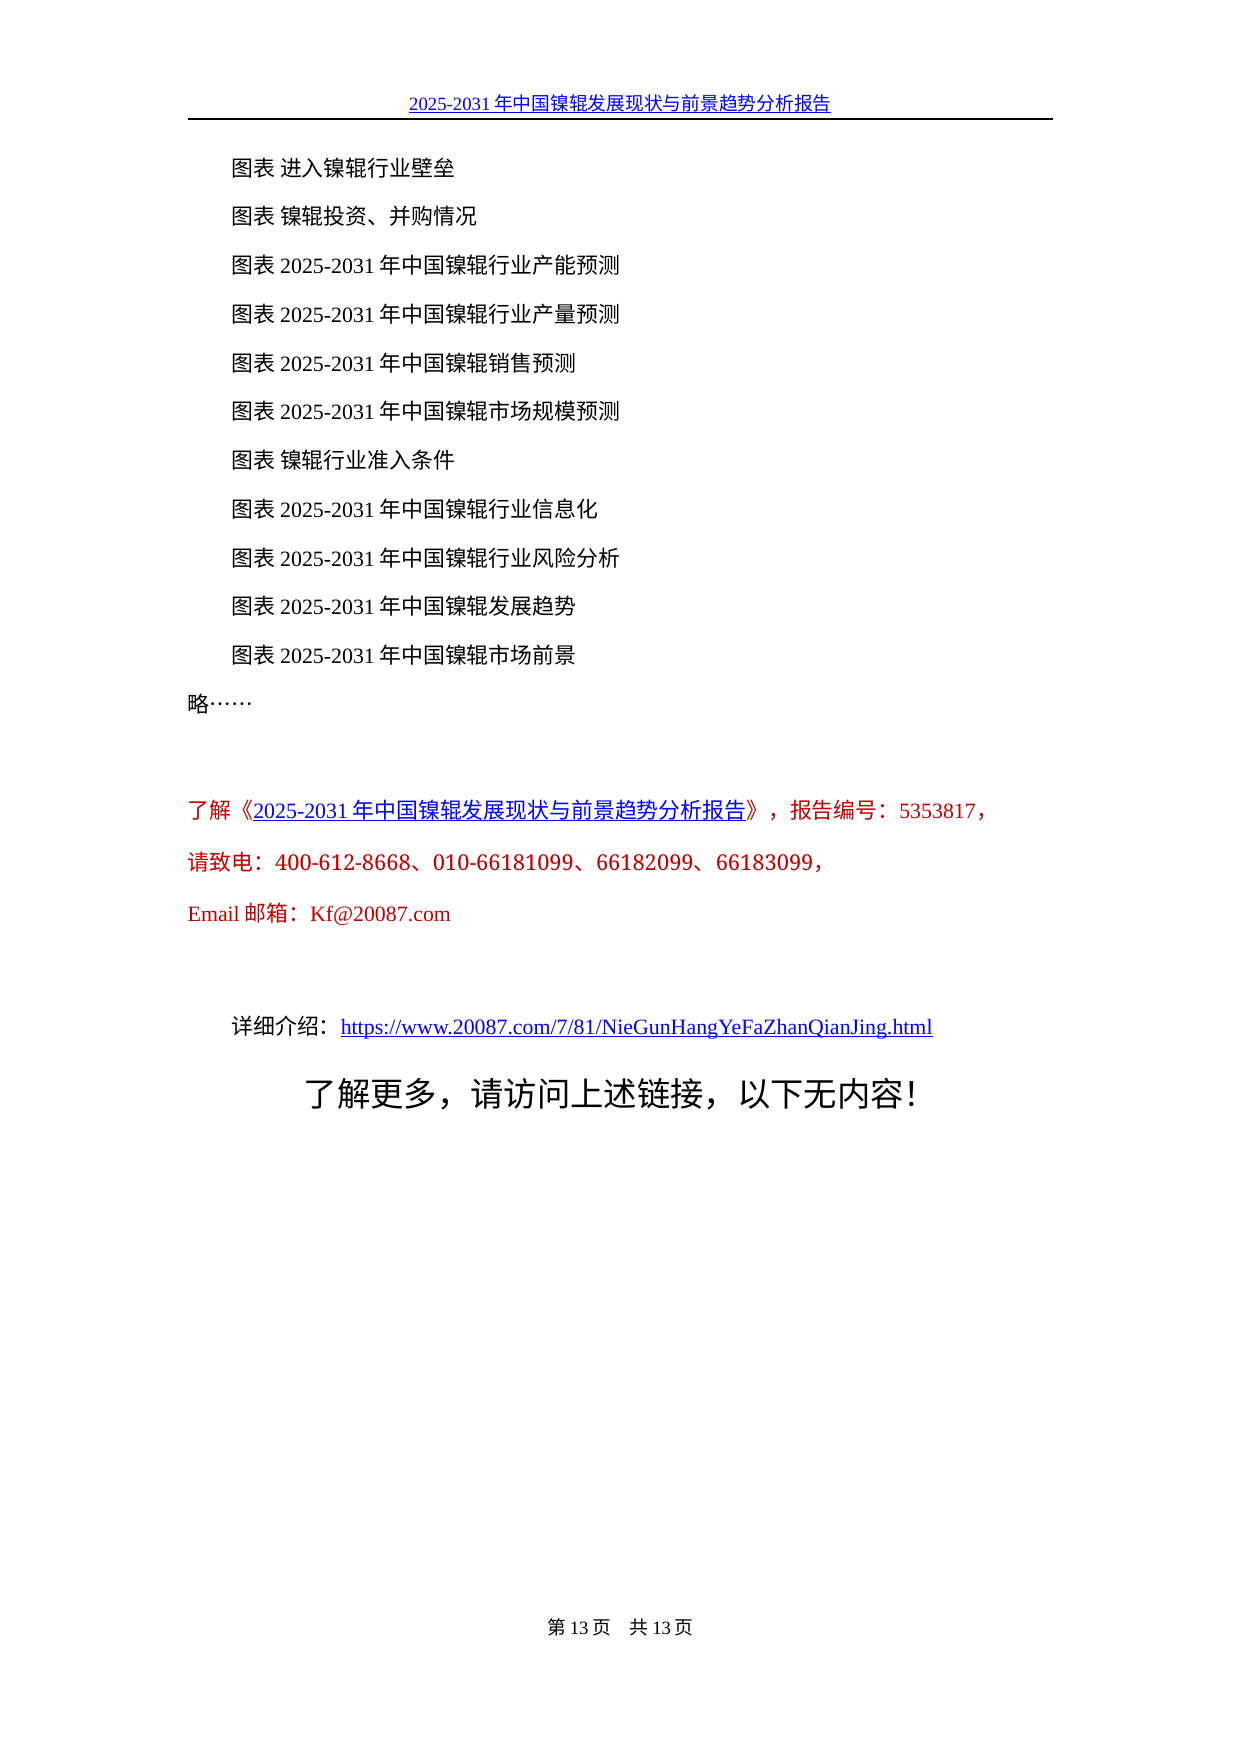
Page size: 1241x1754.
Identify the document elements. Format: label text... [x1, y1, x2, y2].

text Email邮箱：Kf@20087.com [187, 896, 1053, 928]
text 了解《2025-2031年中国镍辊发展现状与前景趋势分析报告》，报告编号：5353817， [187, 793, 1053, 825]
title 了解更多，请访问上述链接，以下无内容！ [187, 1059, 1053, 1124]
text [187, 150, 1053, 719]
text 请致电：400-612-8668、010-66181099、66182099、66183099， [187, 844, 1053, 877]
text 详细介绍：https://www.20087.com/7/81/NieGunHangYeFaZhanQianJing.html [187, 1009, 1053, 1041]
